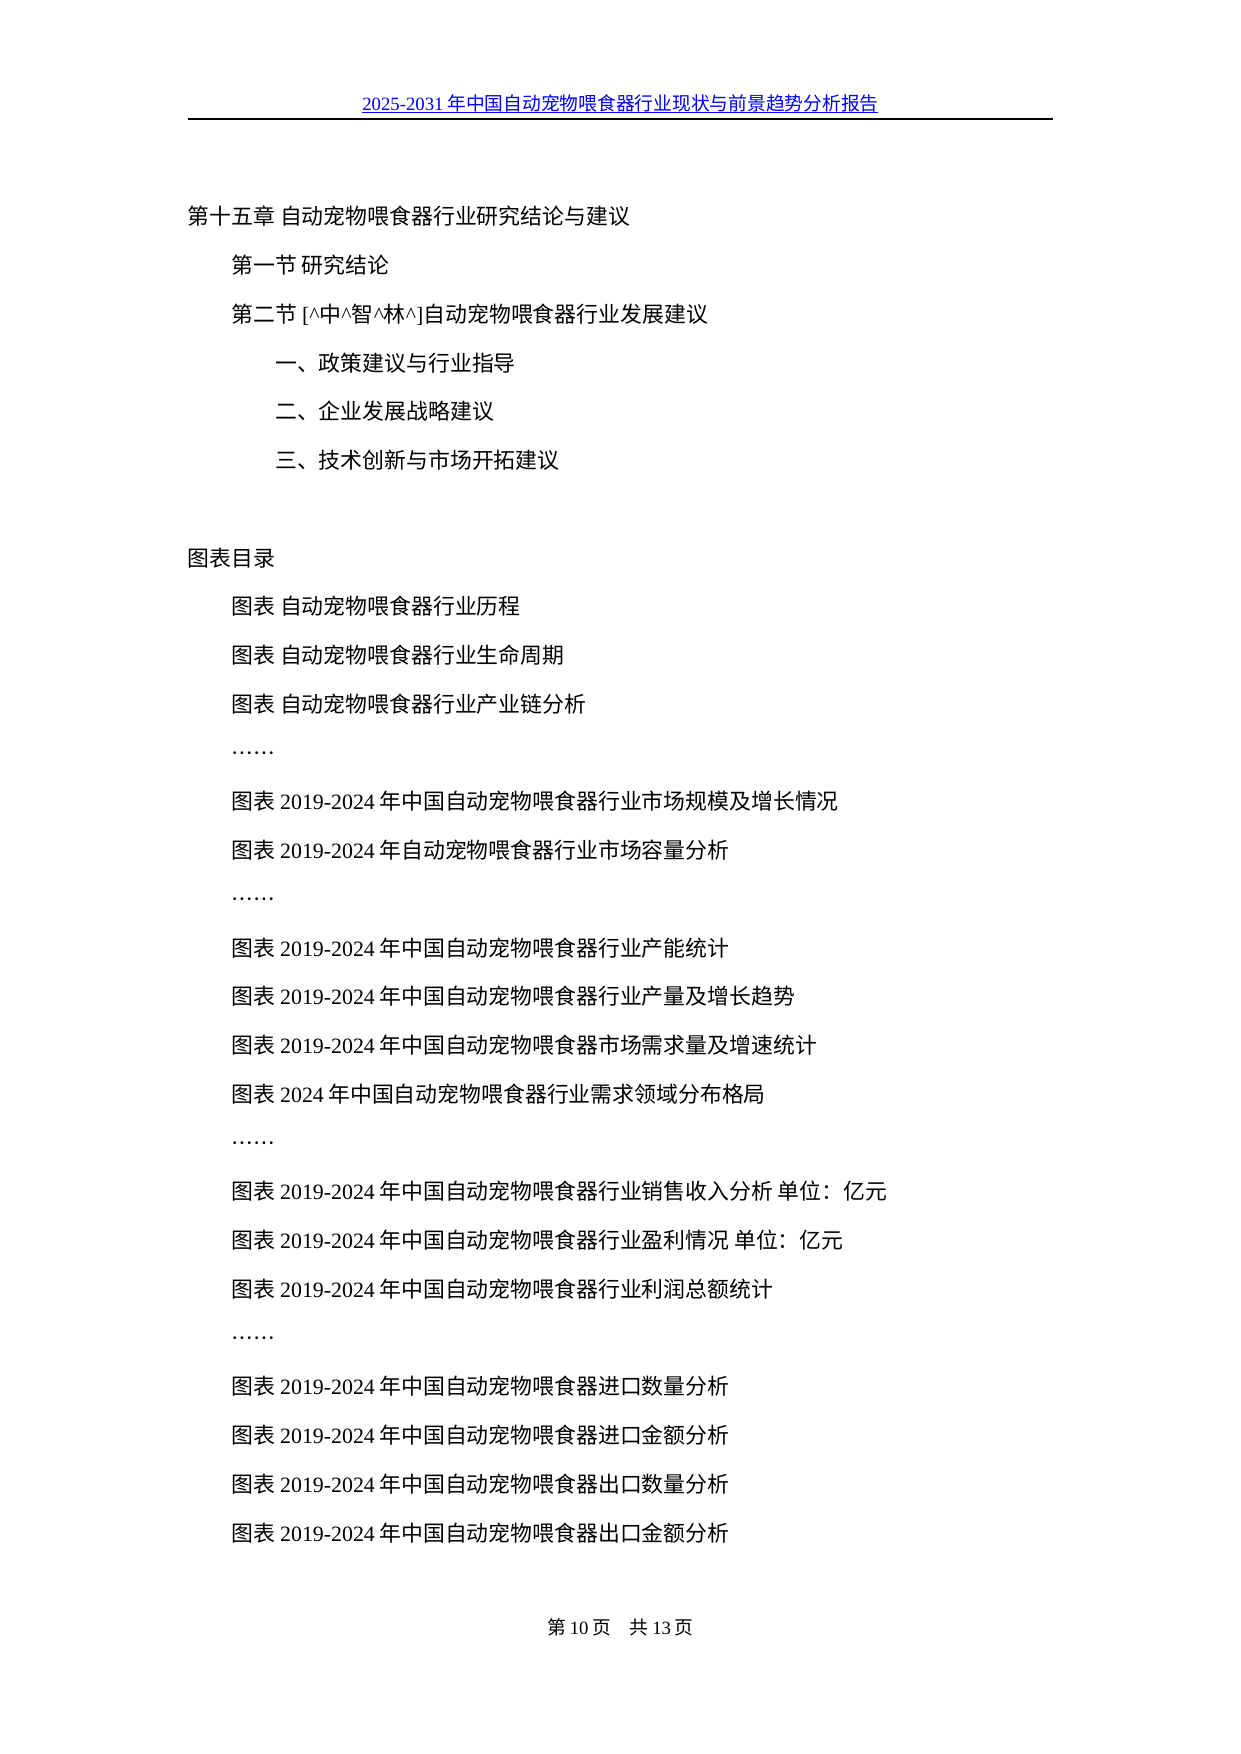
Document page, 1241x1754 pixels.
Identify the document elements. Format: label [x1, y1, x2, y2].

text [187, 150, 1053, 1548]
